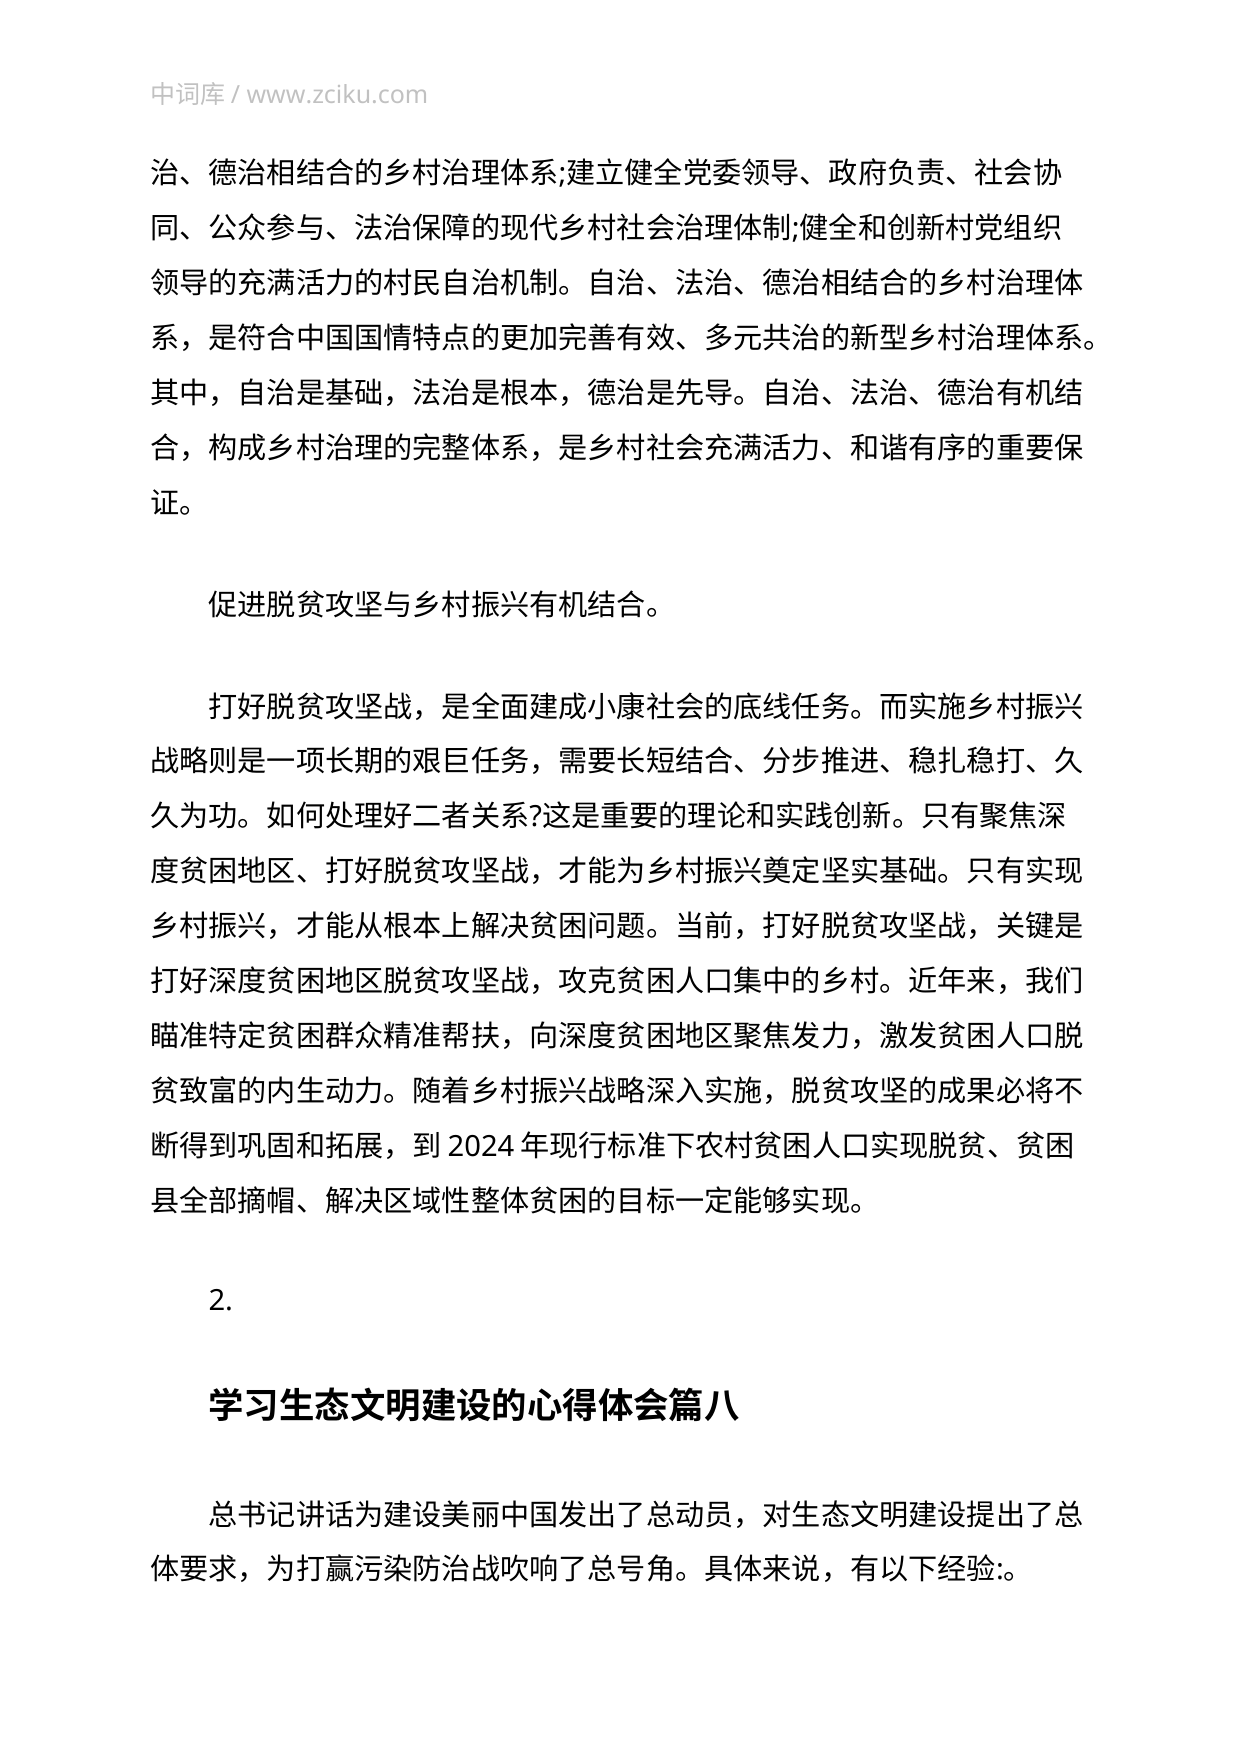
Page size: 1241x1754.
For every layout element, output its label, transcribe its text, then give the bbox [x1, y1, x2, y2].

text 总书记讲话为建设美丽中国发出了总动员，对生态文明建设提出了总体要求，为打赢污染防治战吹响了总号角。具体来说，有以下经验:。 [150, 1491, 1090, 1588]
text 2. [150, 1279, 1090, 1319]
text 学习生态文明建设的心得体会篇八 [150, 1378, 1090, 1429]
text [150, 150, 1090, 522]
text 促进脱贫攻坚与乡村振兴有机结合。 [150, 581, 1090, 624]
text 打好脱贫攻坚战，是全面建成小康社会的底线任务。而实施乡村振兴战略则是一项长期的艰巨任务，需要长短结合、分步推进、稳扎稳打、久久为功。如何处理好二者关系?这是重要的理论和实践创新。只有聚焦深度贫困地区、打好脱贫攻坚战，才能为乡村振兴奠定坚实基础。只有实现乡村振兴，才能从根本上解决贫困问题。当前，打好脱贫攻坚战，关键是打好深度贫困地区脱贫攻坚战，攻克贫困人口集中的乡村。近年来，我们瞄准特定贫困群众精准帮扶，向深度贫困地区聚焦发力，激发贫困人口脱贫致富的内生动力。随着乡村振兴战略深入实施，脱贫攻坚的成果必将不断得到巩固和拓展，到2024年现行标准下农村贫困人口实现脱贫、贫困县全部摘帽、解决区域性整体贫困的目标一定能够实现。 [150, 683, 1090, 1220]
